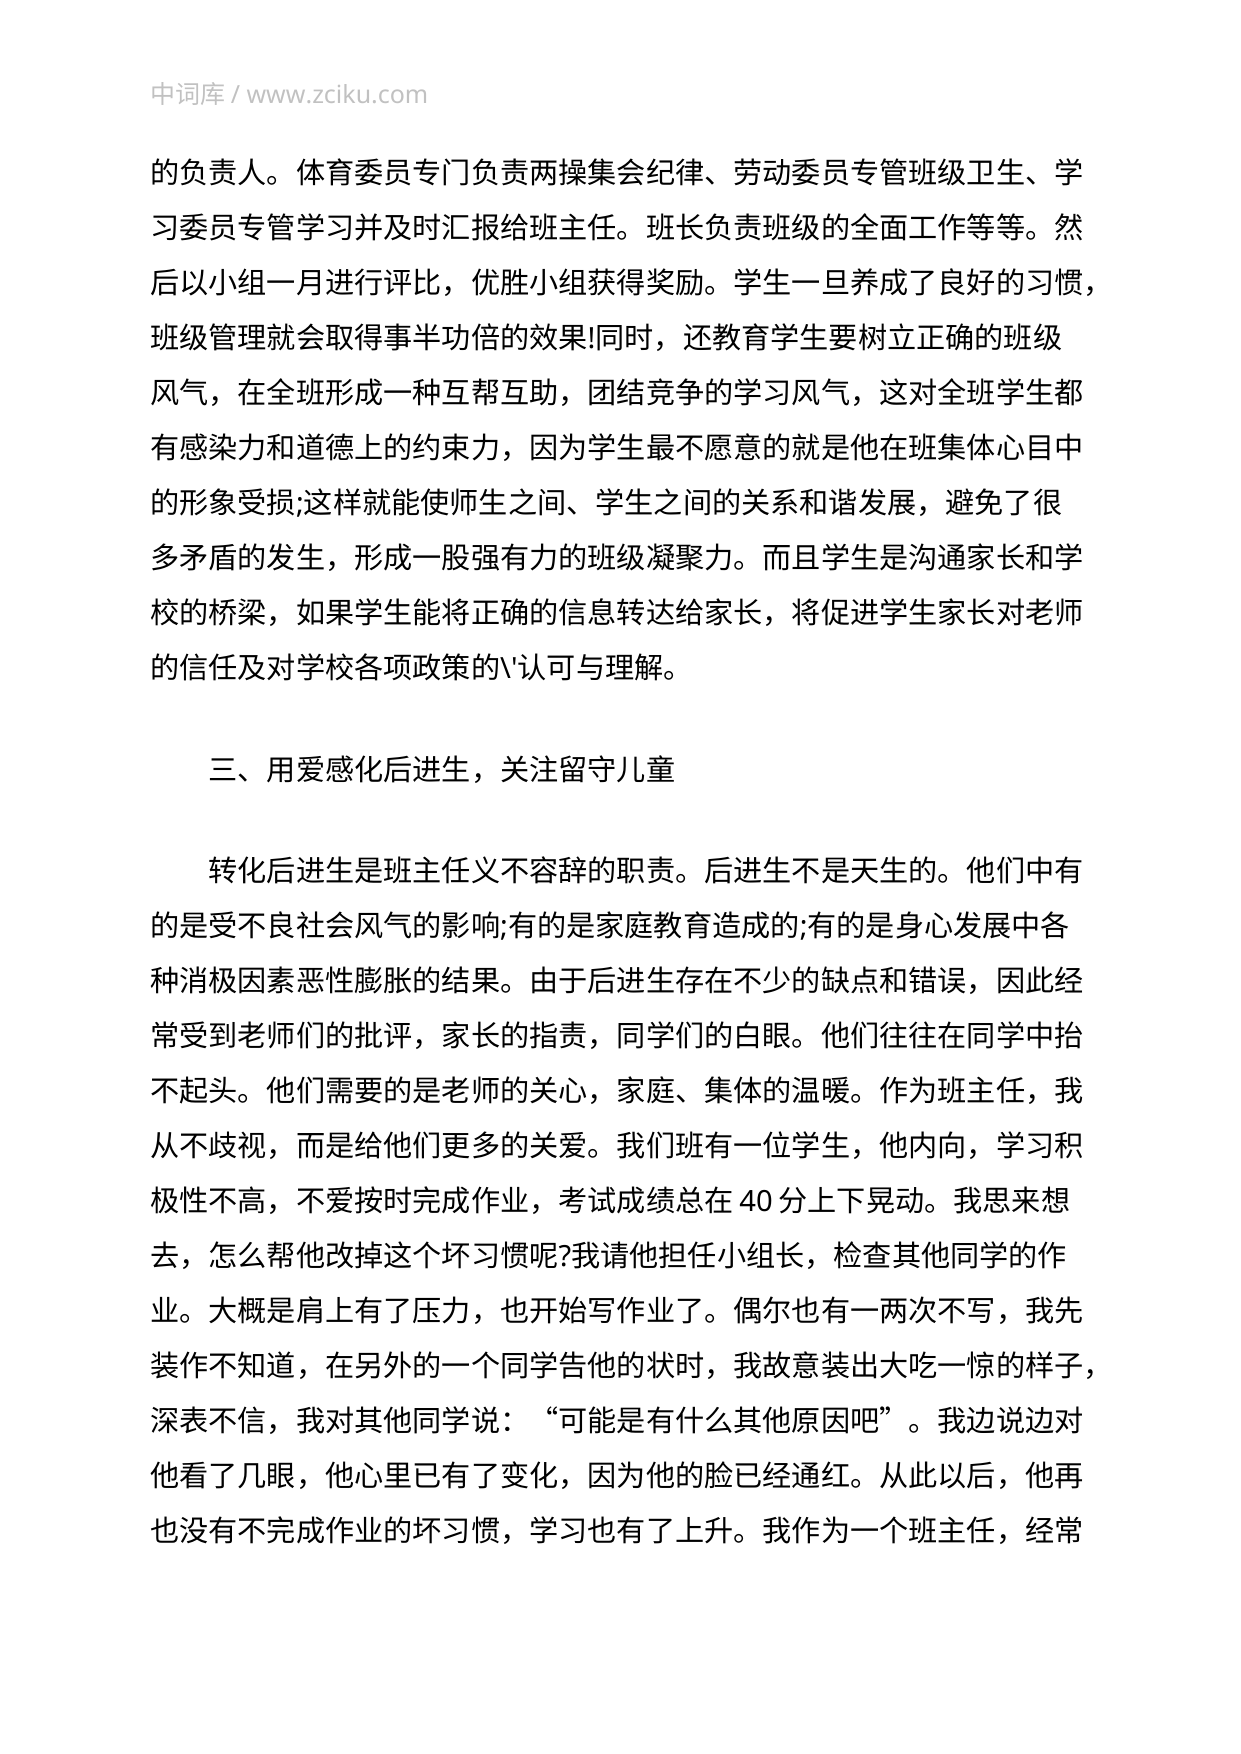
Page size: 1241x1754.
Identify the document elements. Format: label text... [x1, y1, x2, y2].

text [150, 848, 1090, 1549]
text 三、用爱感化后进生，关注留守儿童 [150, 746, 1090, 788]
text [150, 150, 1090, 687]
